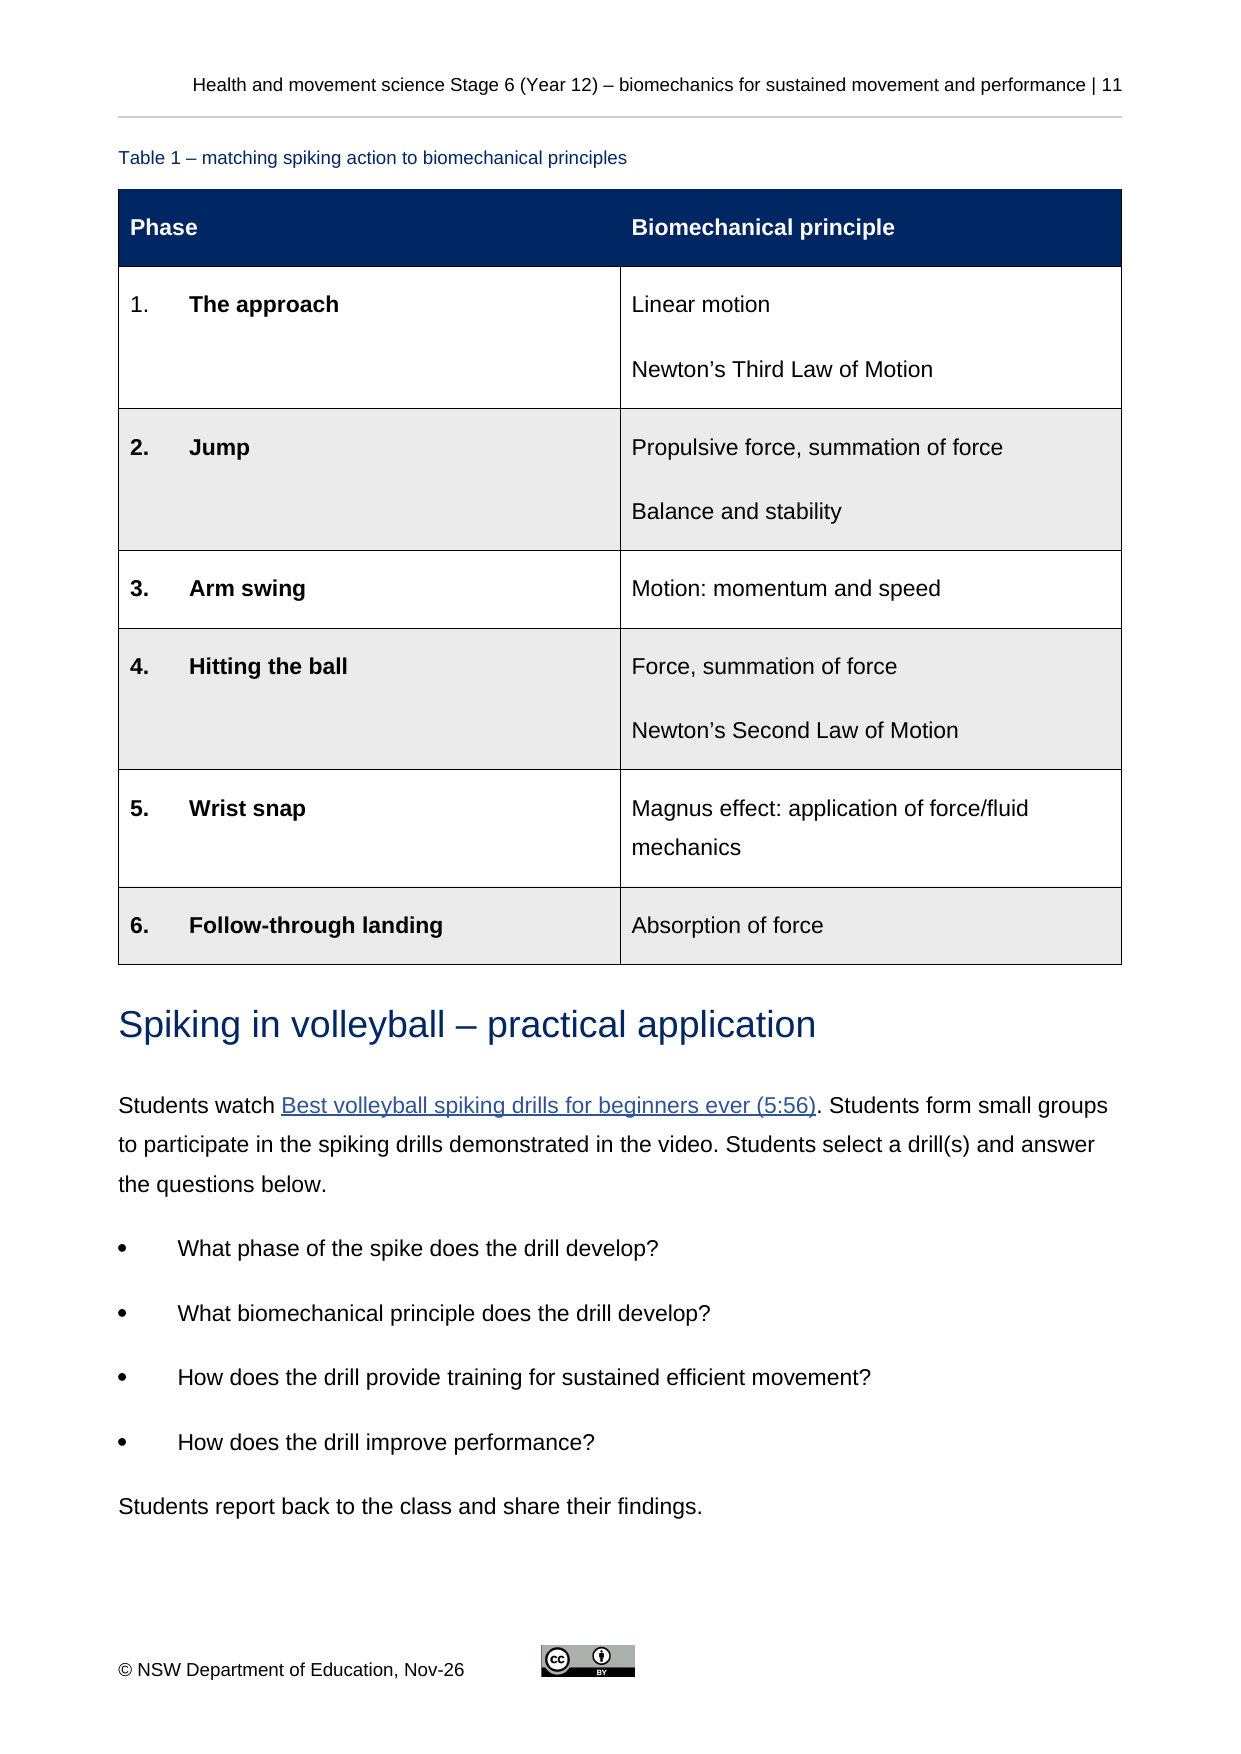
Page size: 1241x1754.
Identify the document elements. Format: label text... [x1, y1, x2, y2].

list What phase of the spike does the drill develop? [118, 1235, 1122, 1261]
table_cell Magnus effect: application of force/fluid mechanics [621, 770, 1121, 886]
table_cell Arm swing [119, 551, 620, 627]
table_cell Wrist snap [119, 770, 620, 886]
subtitle Spiking in volleyball – practical application [118, 1002, 1122, 1045]
table_cell Propulsive force, summation of force Balance and stability [621, 409, 1121, 550]
list How does the drill provide training for sustained efficient movement? [118, 1364, 1122, 1390]
text Table 1 – matching spiking action to biomechanical principles [118, 147, 1122, 168]
text Students report back to the class and share their findings. [118, 1493, 1122, 1519]
table_cell Force, summation of force Newton’s Second Law of Motion [621, 629, 1121, 769]
table_cell Absorption of force [621, 888, 1121, 964]
list What biomechanical principle does the drill develop? [118, 1299, 1122, 1326]
table_cell Jump [119, 409, 620, 550]
table_header Biomechanical principle [620, 189, 1121, 266]
list How does the drill improve performance? [118, 1428, 1122, 1455]
table_cell Motion: momentum and speed [621, 551, 1121, 627]
table_cell Follow-through landing [119, 888, 620, 964]
text Students watch Best volleyball spiking drills for beginners ever (5:56). Students form small groups to participate in the spiking drills demonstrated in the video. Students select a drill(s) and answer the questions below. [118, 1092, 1122, 1197]
picture [541, 1645, 635, 1677]
table_header Phase [119, 189, 620, 266]
table_cell Hitting the ball [119, 629, 620, 769]
table_cell Linear motion Newton’s Third Law of Motion [621, 267, 1121, 408]
table_cell The approach [119, 267, 620, 408]
